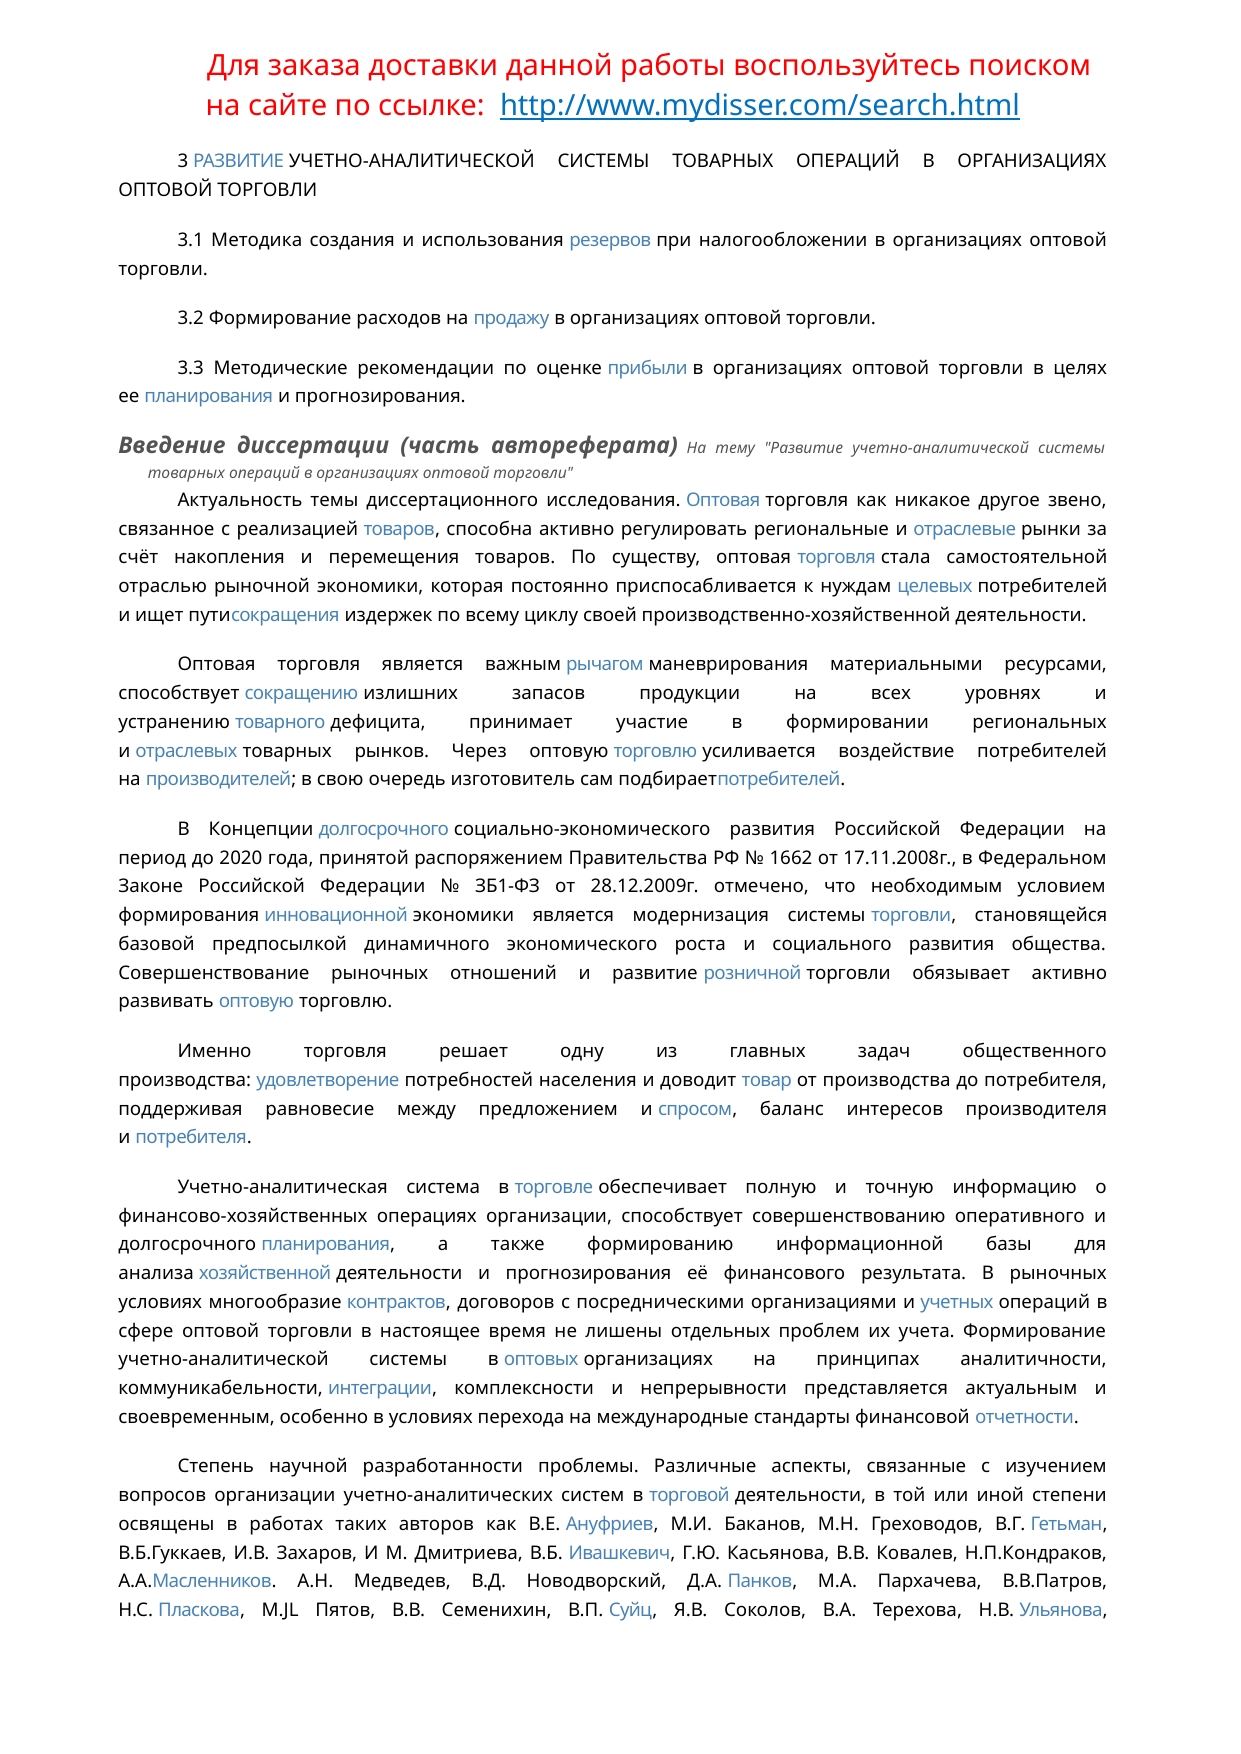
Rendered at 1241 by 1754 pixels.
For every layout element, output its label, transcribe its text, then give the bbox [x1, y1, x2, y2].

subtitle Введение диссертации (часть автореферата) На тему "Развитие учетно-аналитической системы товарных операций в организациях оптовой торговли" [118, 429, 1107, 483]
